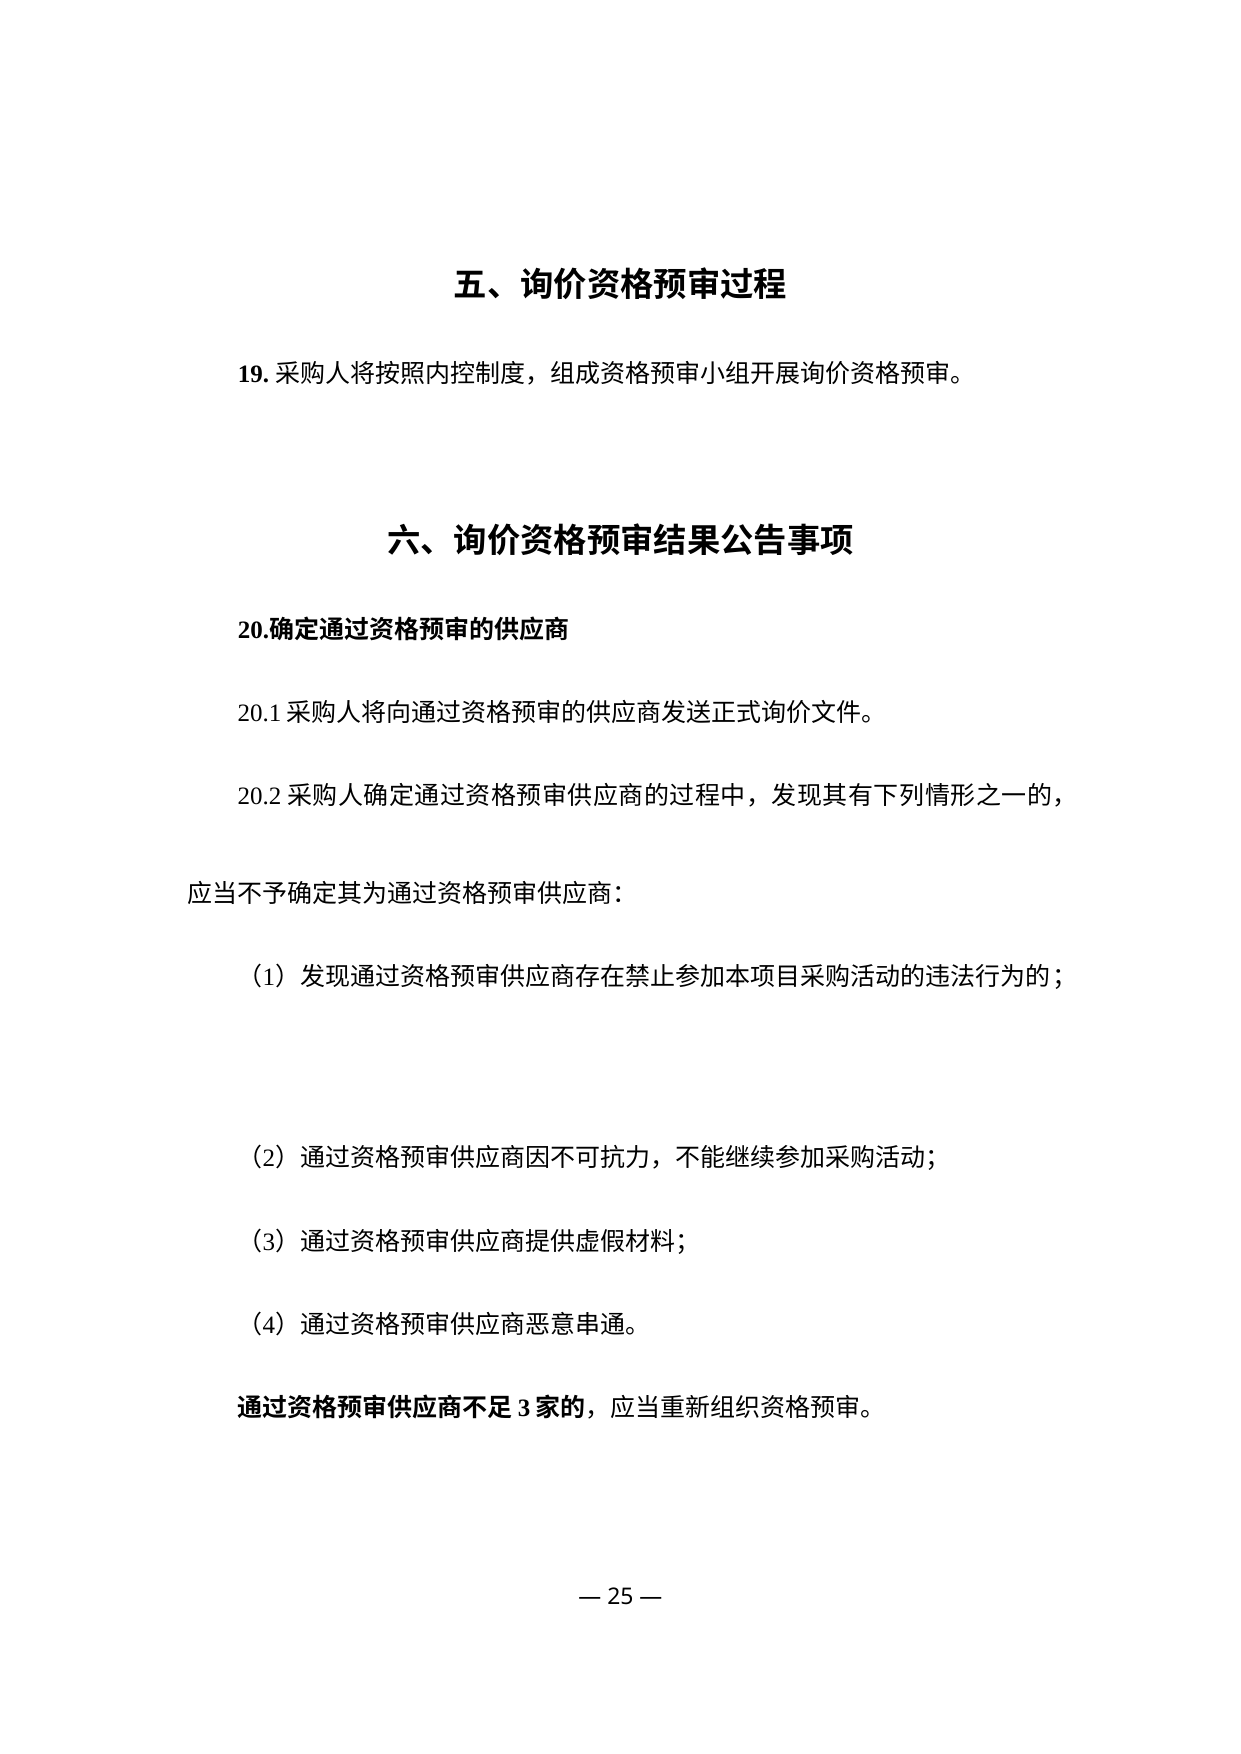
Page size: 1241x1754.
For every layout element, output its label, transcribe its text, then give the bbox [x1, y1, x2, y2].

subtitle （3）通过资格预审供应商提供虚假材料； [187, 1207, 1053, 1272]
subtitle 20.确定通过资格预审的供应商 [187, 595, 1053, 660]
subtitle （4）通过资格预审供应商恶意串通。 [187, 1290, 1053, 1355]
subtitle 20.2采购人确定通过资格预审供应商的过程中，发现其有下列情形之一的，应当不予确定其为通过资格预审供应商： [187, 761, 1053, 924]
subtitle （1）发现通过资格预审供应商存在禁止参加本项目采购活动的违法行为的； [187, 942, 1053, 1104]
subtitle 六、询价资格预审结果公告事项 [187, 506, 1053, 571]
subtitle 通过资格预审供应商不足3家的，应当重新组织资格预审。 [187, 1373, 1053, 1438]
subtitle 19. 采购人将按照内控制度，组成资格预审小组开展询价资格预审。 [187, 339, 1053, 404]
subtitle （2）通过资格预审供应商因不可抗力，不能继续参加采购活动； [187, 1123, 1053, 1188]
subtitle 五、询价资格预审过程 [187, 249, 1053, 314]
subtitle 20.1采购人将向通过资格预审的供应商发送正式询价文件。 [187, 678, 1053, 743]
